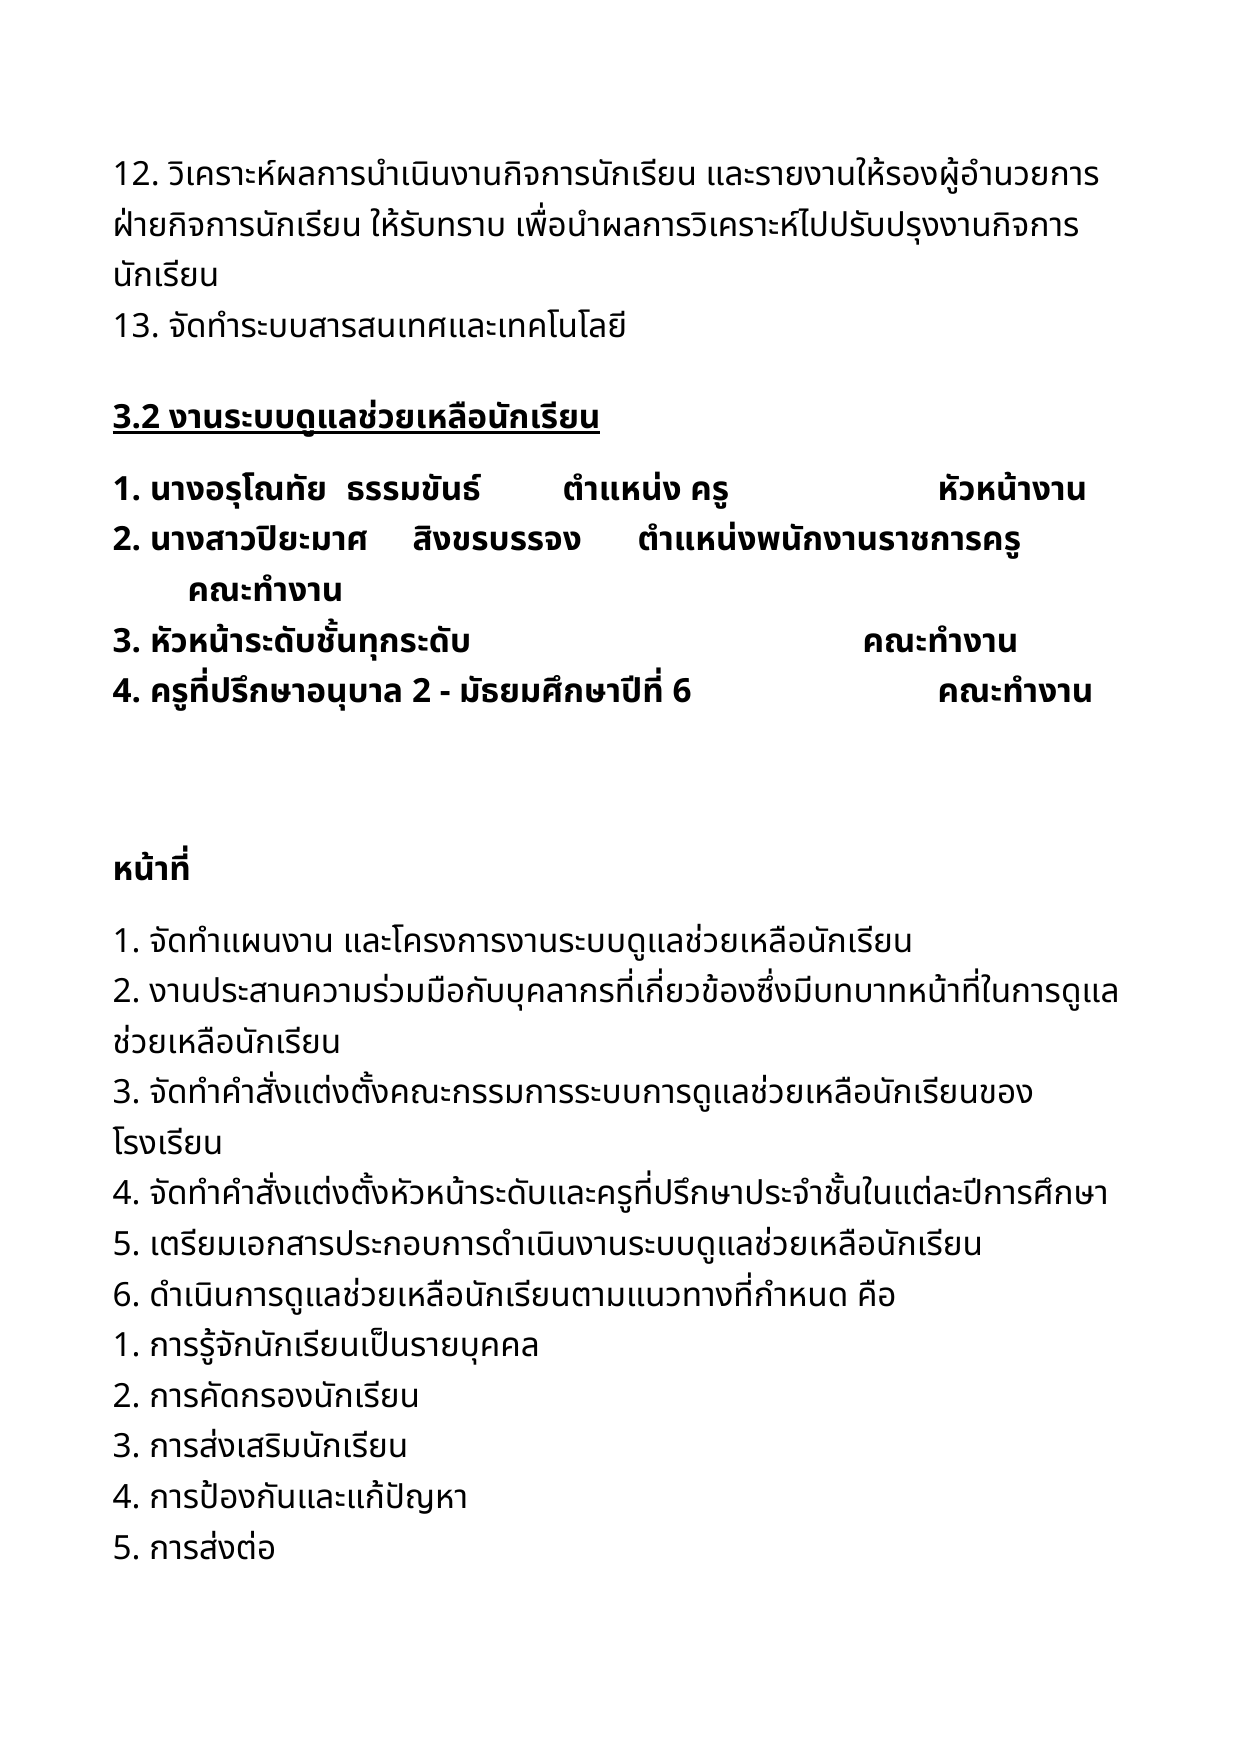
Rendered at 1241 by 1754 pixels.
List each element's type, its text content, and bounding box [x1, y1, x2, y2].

text 2. นางสาวปิยะมาศ สิงขรบรรจง ตำแหน่งพนักงานราชการครู คณะทำงาน [112, 515, 1128, 616]
text 5. เตรียมเอกสารประกอบการดำเนินงานระบบดูแลช่วยเหลือนักเรียน [112, 1220, 1128, 1270]
text 2. งานประสานความร่วมมือกับบุคลากรที่เกี่ยวข้องซึ่งมีบทบาทหน้าที่ในการดูแลช่วยเหลือนักเรียน [112, 967, 1128, 1068]
text 4. การป้องกันและแก้ปัญหา [112, 1473, 1128, 1523]
text 3.2 งานระบบดูแลช่วยเหลือนักเรียน [112, 393, 1128, 444]
text 2. การคัดกรองนักเรียน [112, 1372, 1128, 1422]
text 4. ครูที่ปรึกษาอนุบาล 2 - มัธยมศึกษาปีที่ 6 คณะทำงาน [112, 667, 1128, 763]
text 3. หัวหน้าระดับชั้นทุกระดับ คณะทำงาน [112, 616, 1128, 667]
text 3. จัดทำคำสั่งแต่งตั้งคณะกรรมการระบบการดูแลช่วยเหลือนักเรียนของโรงเรียน [112, 1068, 1128, 1169]
text 1. การรู้จักนักเรียนเป็นรายบุคคล [112, 1321, 1128, 1372]
text 5. การส่งต่อ [112, 1523, 1128, 1574]
text 3. การส่งเสริมนักเรียน [112, 1422, 1128, 1473]
text 13. จัดทำระบบสารสนเทศและเทคโนโลยี [112, 301, 1128, 352]
text 12. วิเคราะห์ผลการนำเนินงานกิจการนักเรียน และรายงานให้รองผู้อำนวยการฝ่ายกิจการนักเรียน ให้รับทราบ เพื่อนำผลการวิเคราะห์ไปปรับปรุงงานกิจการนักเรียน [112, 150, 1128, 301]
text 1. จัดทำแผนงาน และโครงการงานระบบดูแลช่วยเหลือนักเรียน [112, 916, 1128, 967]
text 4. จัดทำคำสั่งแต่งตั้งหัวหน้าระดับและครูที่ปรึกษาประจำชั้นในแต่ละปีการศึกษา [112, 1169, 1128, 1220]
text 1. นางอรุโณทัย ธรรมขันธ์ ตำแหน่ง ครู หัวหน้างาน [112, 464, 1128, 515]
text 6. ดำเนินการดูแลช่วยเหลือนักเรียนตามแนวทางที่กำหนด คือ [112, 1270, 1128, 1321]
text หน้าที่ [112, 845, 1128, 896]
